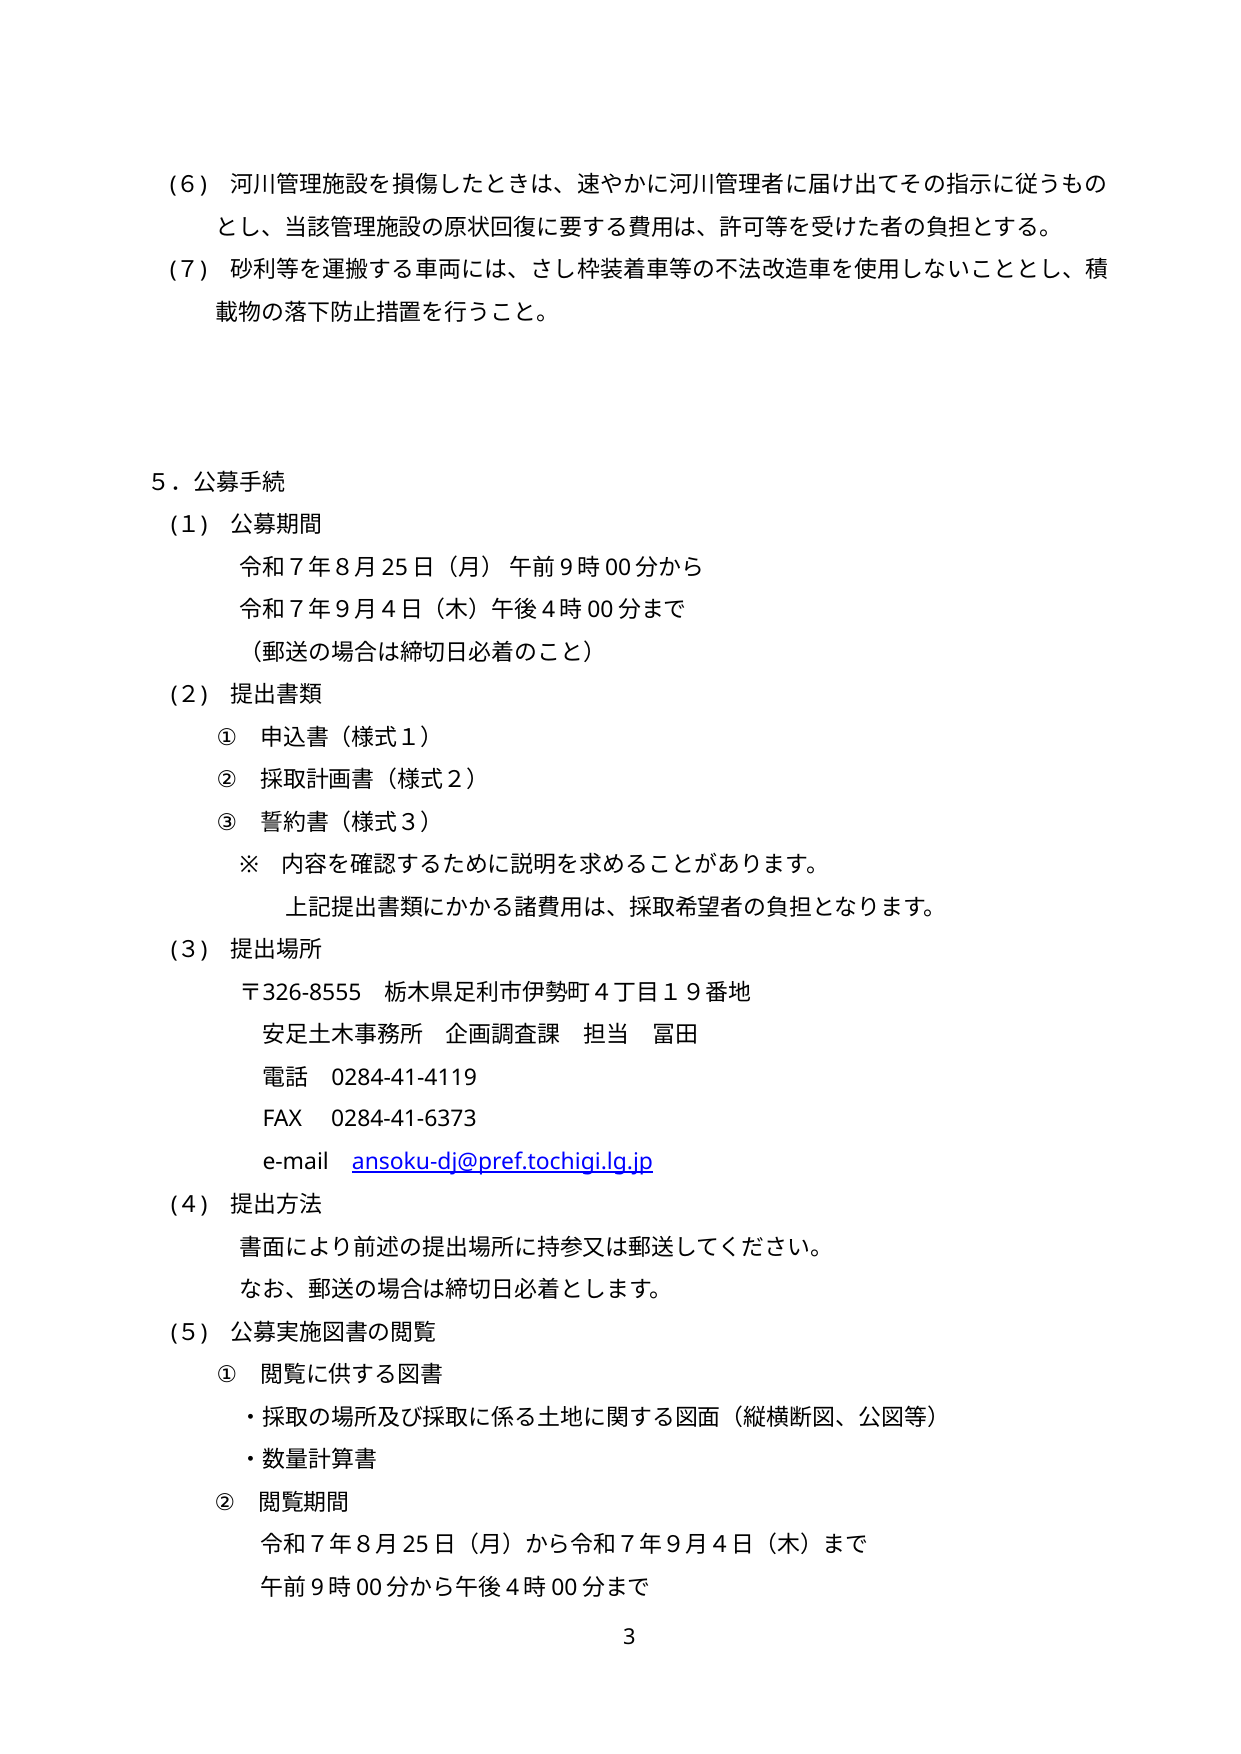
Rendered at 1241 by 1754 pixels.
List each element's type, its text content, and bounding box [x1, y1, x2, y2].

text なお、郵送の場合は締切日必着とします。 [148, 1267, 1110, 1309]
text ① 閲覧に供する図書 [148, 1352, 1110, 1394]
text ② 採取計画書（様式２） [148, 757, 1110, 799]
text ③ 誓約書（様式３） [148, 799, 1110, 842]
text (６) 河川管理施設を損傷したときは、速やかに河川管理者に届け出てその指示に従うものとし、当該管理施設の原状回復に要する費用は、許可等を受けた者の負担とする。 [169, 162, 1110, 247]
text ・数量計算書 [148, 1437, 1110, 1479]
text e-mail ansoku-dj@pref.tochigi.lg.jp [148, 1139, 1110, 1182]
text ５．公募手続 [148, 459, 1110, 502]
text （郵送の場合は締切日必着のこと） [148, 629, 1110, 672]
text ① 申込書（様式１） [148, 714, 1110, 757]
text 書面により前述の提出場所に持参又は郵送してください。 [148, 1224, 1110, 1267]
text 令和７年９月４日（木）午後4時00分まで [148, 587, 1110, 629]
text 令和７年８月25日（月） 午前9時00分から [148, 544, 1110, 587]
text (４) 提出方法 [148, 1182, 1110, 1224]
text 電話 0284-41-4119 [148, 1054, 1110, 1097]
text 安足土木事務所 企画調査課 担当 冨田 [148, 1012, 1110, 1054]
text (１) 公募期間 [148, 502, 1110, 544]
text 〒326-8555 栃木県足利市伊勢町４丁目１９番地 [148, 969, 1110, 1012]
text (７) 砂利等を運搬する車両には、さし枠装着車等の不法改造車を使用しないこととし、積載物の落下防止措置を行うこと。 [169, 247, 1110, 332]
text (５) 公募実施図書の閲覧 [148, 1309, 1110, 1352]
text 午前9時00分から午後4時00分まで [191, 1564, 1110, 1607]
text ・採取の場所及び採取に係る土地に関する図面（縦横断図、公図等） [148, 1394, 1110, 1437]
text (３) 提出場所 [148, 927, 1110, 969]
text ② 閲覧期間 [191, 1479, 1110, 1522]
text (２) 提出書類 [148, 672, 1110, 714]
text FAX 0284-41-6373 [148, 1097, 1110, 1139]
text ※ 内容を確認するために説明を求めることがあります。 [148, 842, 1110, 884]
text 上記提出書類にかかる諸費用は、採取希望者の負担となります。 [148, 884, 1110, 927]
text 令和７年８月25日（月）から令和７年９月４日（木）まで [191, 1522, 1110, 1564]
